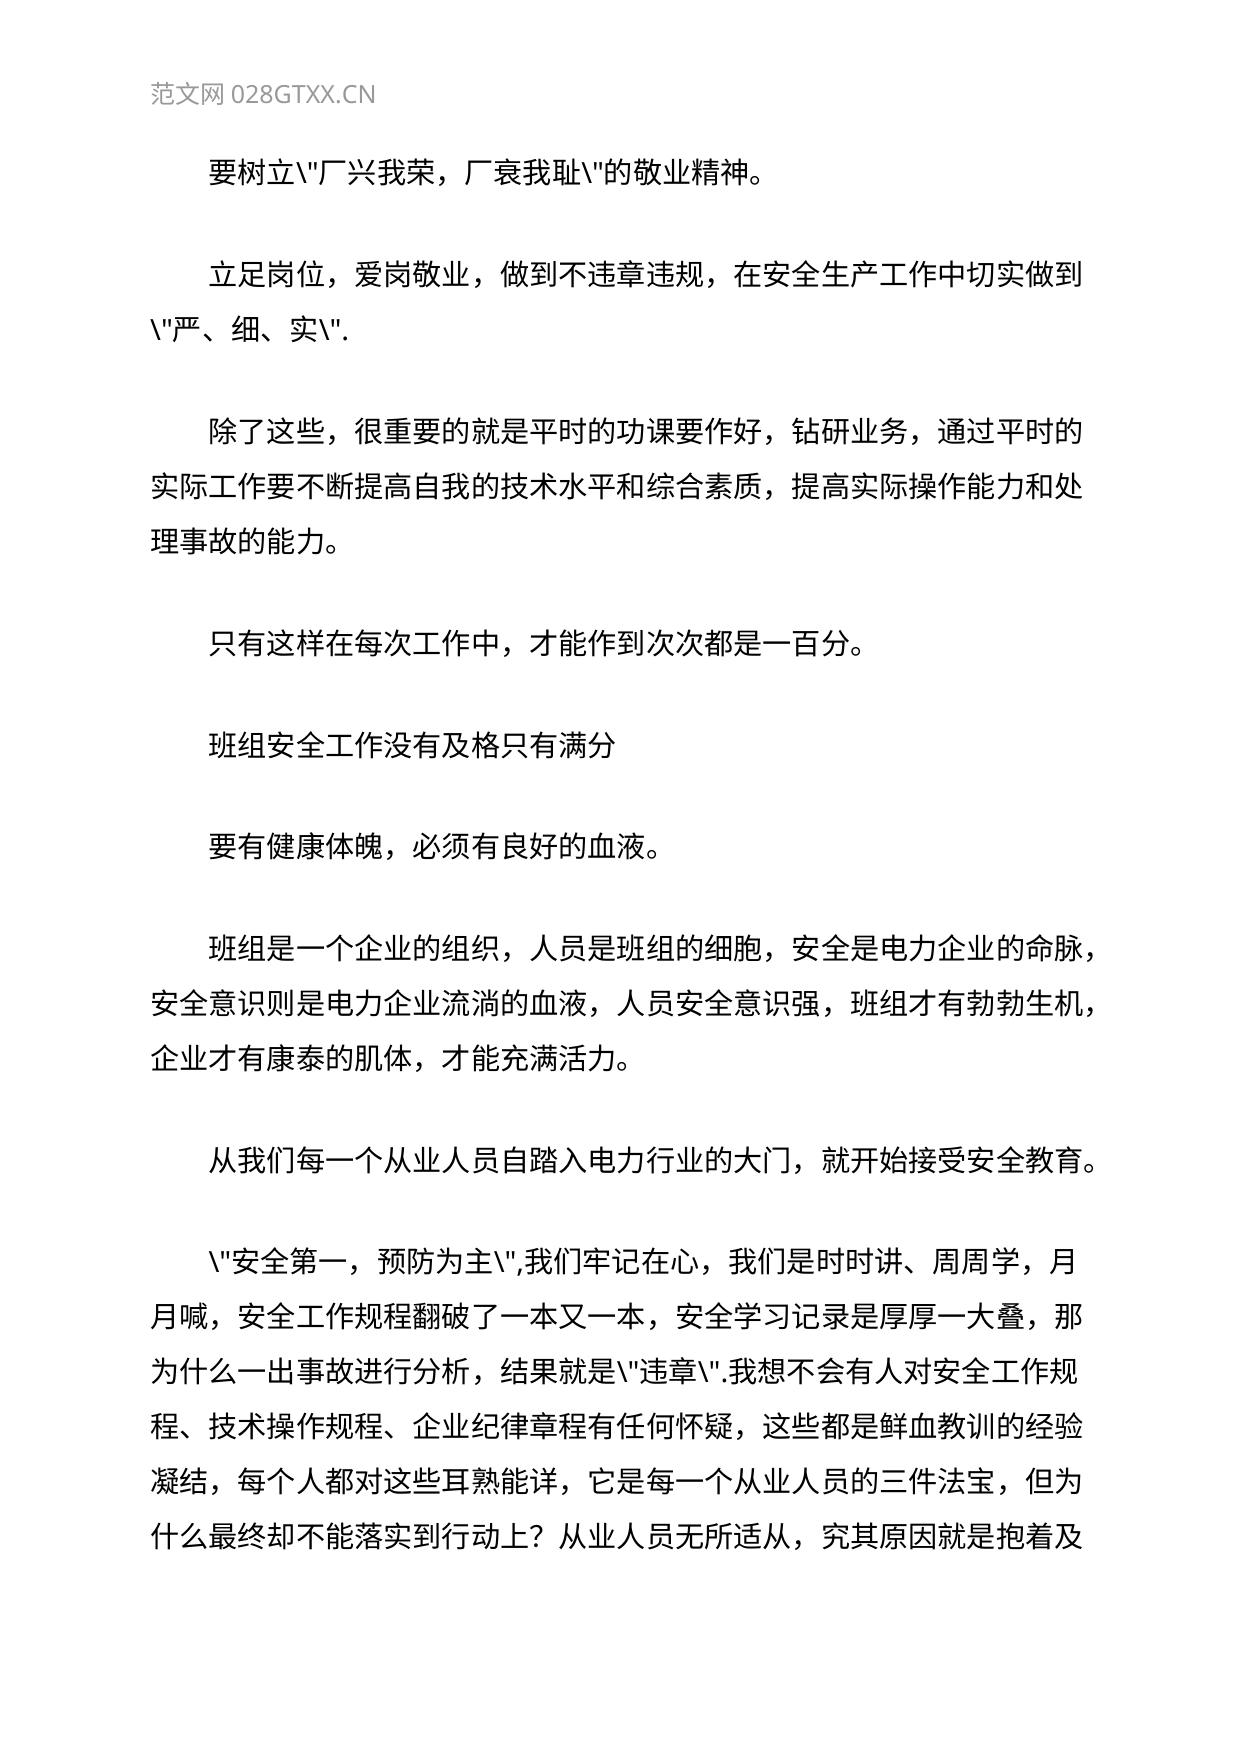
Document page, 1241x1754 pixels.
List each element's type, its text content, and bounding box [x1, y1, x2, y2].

text 除了这些，很重要的就是平时的功课要作好，钻研业务，通过平时的实际工作要不断提高自我的技术水平和综合素质，提高实际操作能力和处理事故的能力。 [150, 409, 1090, 561]
text 要树立\"厂兴我荣，厂衰我耻\"的敬业精神。 [150, 150, 1090, 192]
text 立足岗位，爱岗敬业，做到不违章违规，在安全生产工作中切实做到\"严、细、实\". [150, 252, 1090, 349]
text 只有这样在每次工作中，才能作到次次都是一百分。 [150, 620, 1090, 663]
text 要有健康体魄，必须有良好的血液。 [150, 824, 1090, 866]
text 班组安全工作没有及格只有满分 [150, 722, 1090, 764]
text 班组是一个企业的组织，人员是班组的细胞，安全是电力企业的命脉，安全意识则是电力企业流淌的血液，人员安全意识强，班组才有勃勃生机，企业才有康泰的肌体，才能充满活力。 [150, 926, 1090, 1078]
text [150, 1239, 1090, 1556]
text 从我们每一个从业人员自踏入电力行业的大门，就开始接受安全教育。 [150, 1137, 1090, 1179]
